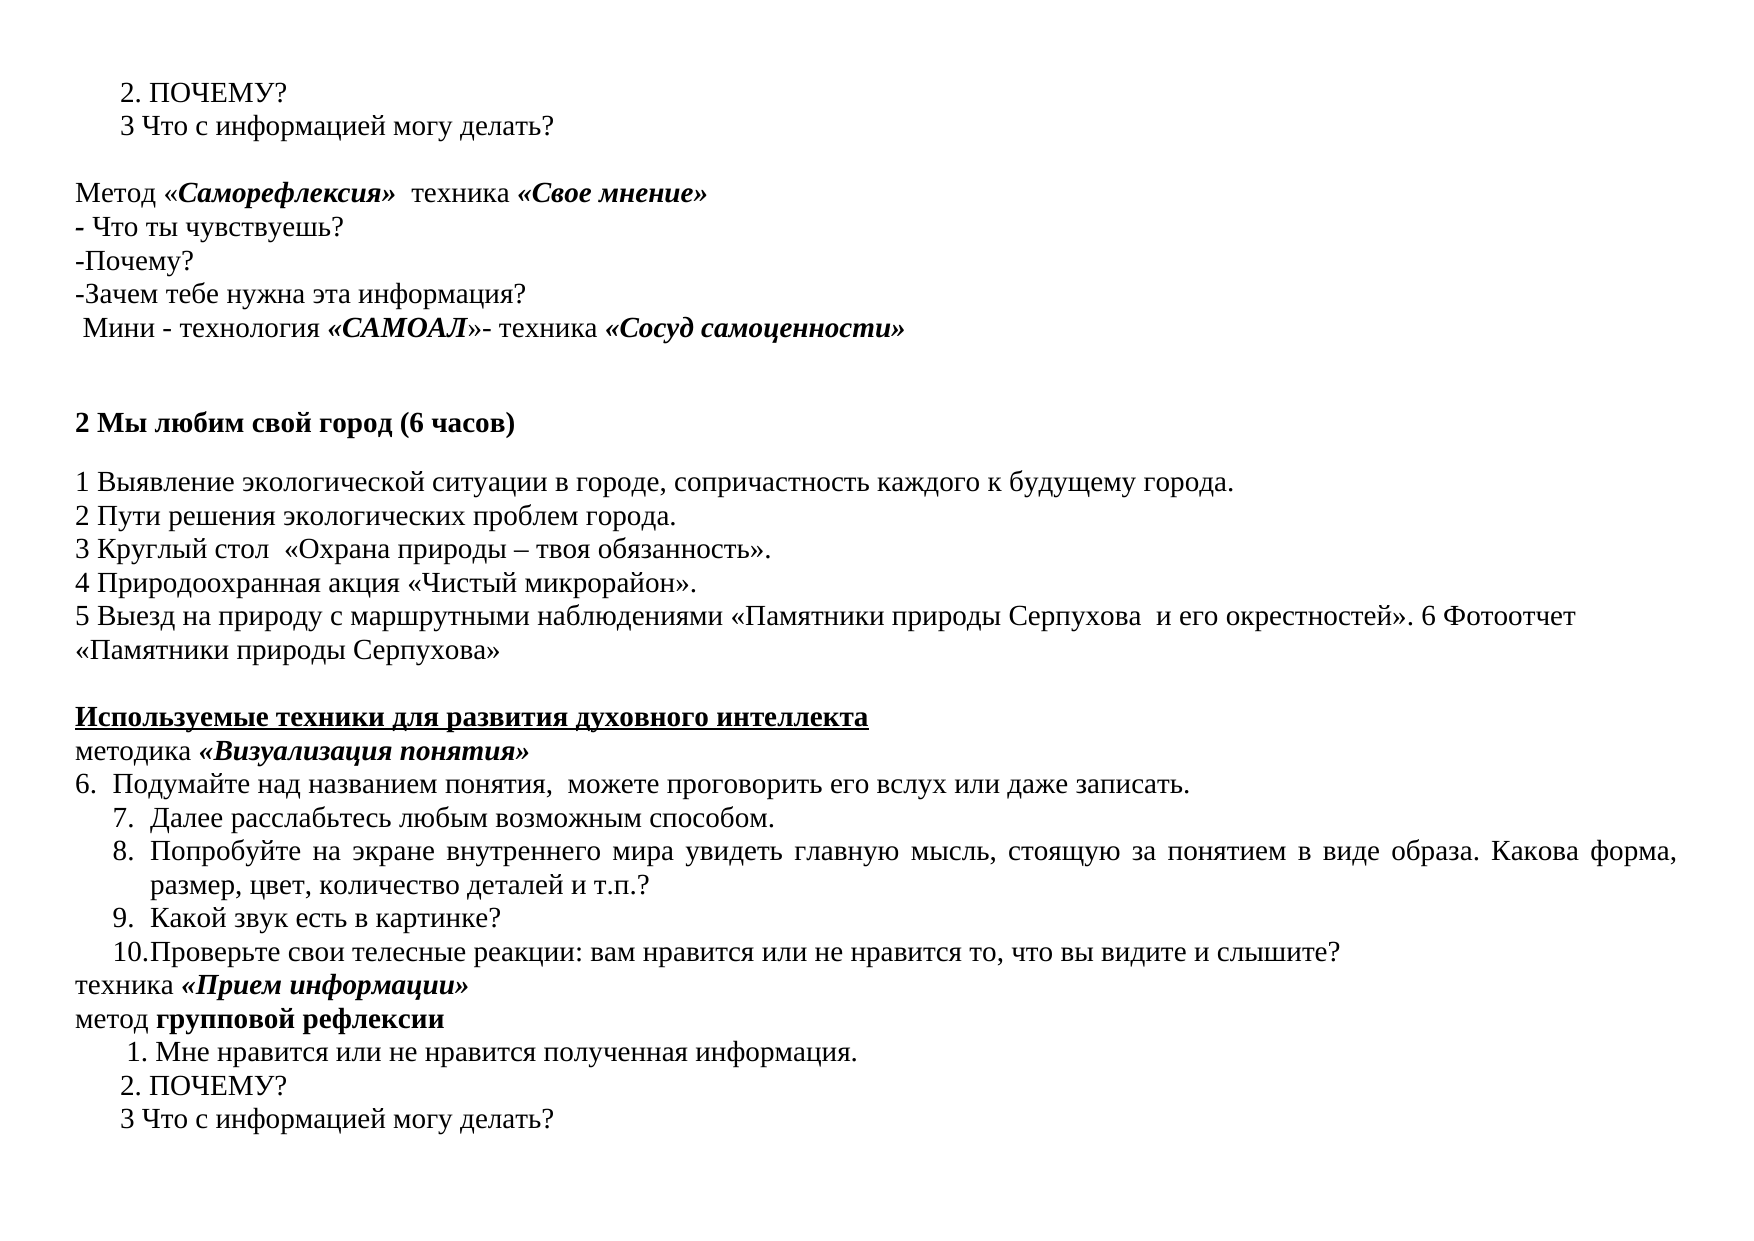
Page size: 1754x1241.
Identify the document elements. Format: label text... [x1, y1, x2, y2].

text 3 Что с информацией могу делать? [112, 108, 1679, 142]
text техника «Прием информации» метод групповой рефлексии [75, 967, 1679, 1034]
text Метод «Саморефлексия» техника «Свое мнение» [75, 176, 1679, 209]
text - Что ты чувствуешь? [75, 209, 1679, 243]
text 1 Выявление экологической ситуации в городе, сопричастность каждого к будущему города. [75, 464, 1679, 498]
list Подумайте над названием понятия, можете проговорить его вслух или даже записать. [75, 766, 1679, 800]
text 2. ПОЧЕМУ? [112, 75, 1679, 108]
text 2 Пути решения экологических проблем города. [75, 498, 1679, 531]
text 3 Круглый стол «Охрана природы – твоя обязанность». [75, 531, 1679, 565]
text методика «Визуализация понятия» [75, 733, 1679, 766]
list Какой звук есть в картинке? [112, 900, 1679, 934]
text 2. ПОЧЕМУ? [112, 1068, 1679, 1102]
text -Зачем тебе нужна эта информация? [75, 276, 1679, 310]
list Попробуйте на экране внутреннего мира увидеть главную мысль, стоящую за понятием в виде образа. Какова форма, размер, цвет, количество деталей и т.п.? [112, 833, 1679, 900]
text Мини - технология «САМОАЛ»- техника «Сосуд самоценности» [75, 310, 1679, 343]
text 3 Что с информацией могу делать? [112, 1102, 1679, 1135]
text -Почему? [75, 243, 1679, 276]
text 4 Природоохранная акция «Чистый микрорайон». [75, 565, 1679, 598]
text 5 Выезд на природу с маршрутными наблюдениями «Памятники природы Серпухова и его окрестностей». 6 Фотоотчет «Памятники природы Серпухова» [75, 598, 1679, 666]
list Далее расслабьтесь любым возможным способом. [112, 800, 1679, 833]
text 2 Мы любим свой город (6 часов) [75, 405, 1679, 438]
text 1. Мне нравится или не нравится полученная информация. [75, 1034, 1679, 1068]
text Используемые техники для развития духовного интеллекта [75, 699, 1679, 733]
list Проверьте свои телесные реакции: вам нравится или не нравится то, что вы видите и слышите? [112, 934, 1679, 967]
